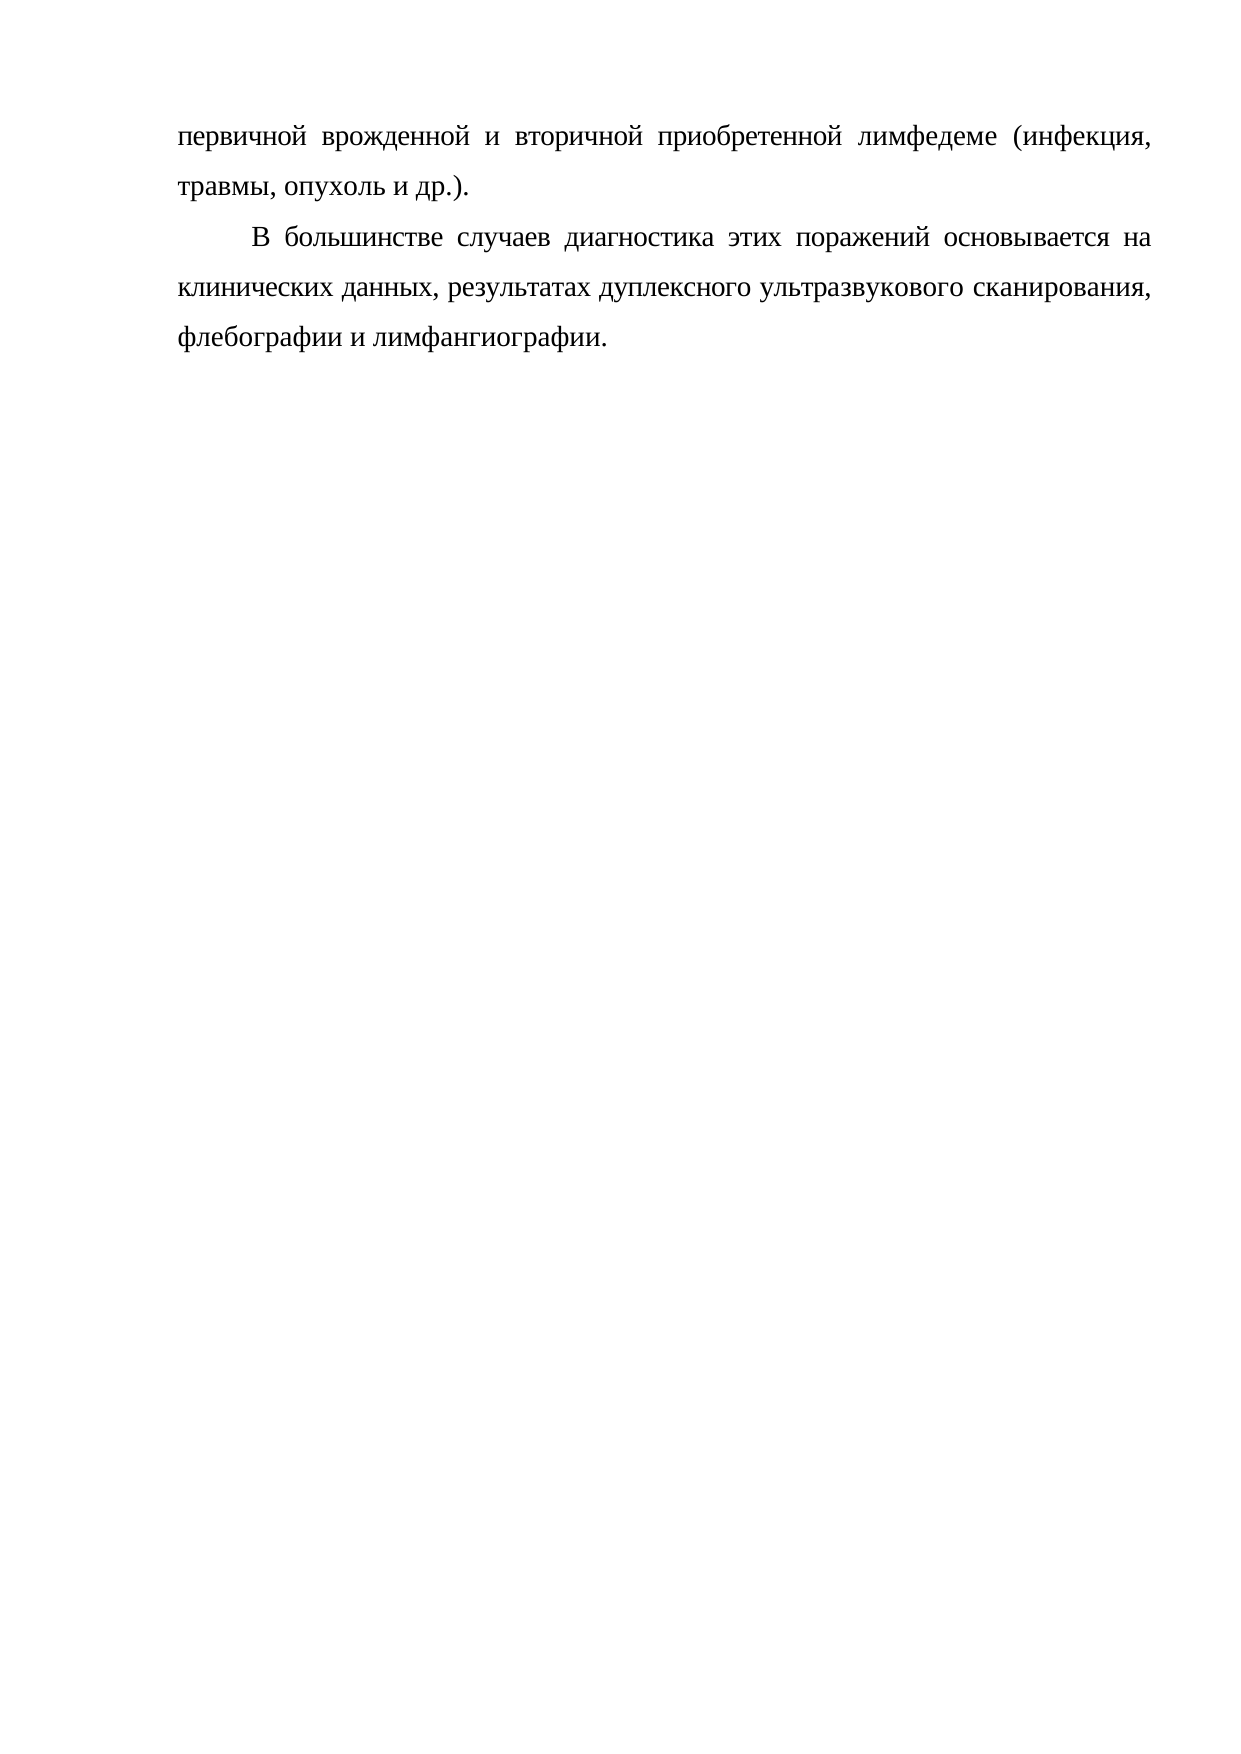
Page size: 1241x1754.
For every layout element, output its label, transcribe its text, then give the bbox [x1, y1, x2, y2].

text В большинстве случаев диагностика этих поражений основывается на клинических данных, результатах дуплексного ультразвукового сканирования, флебографии и лимфангиографии. [177, 219, 1152, 353]
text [177, 118, 1152, 202]
